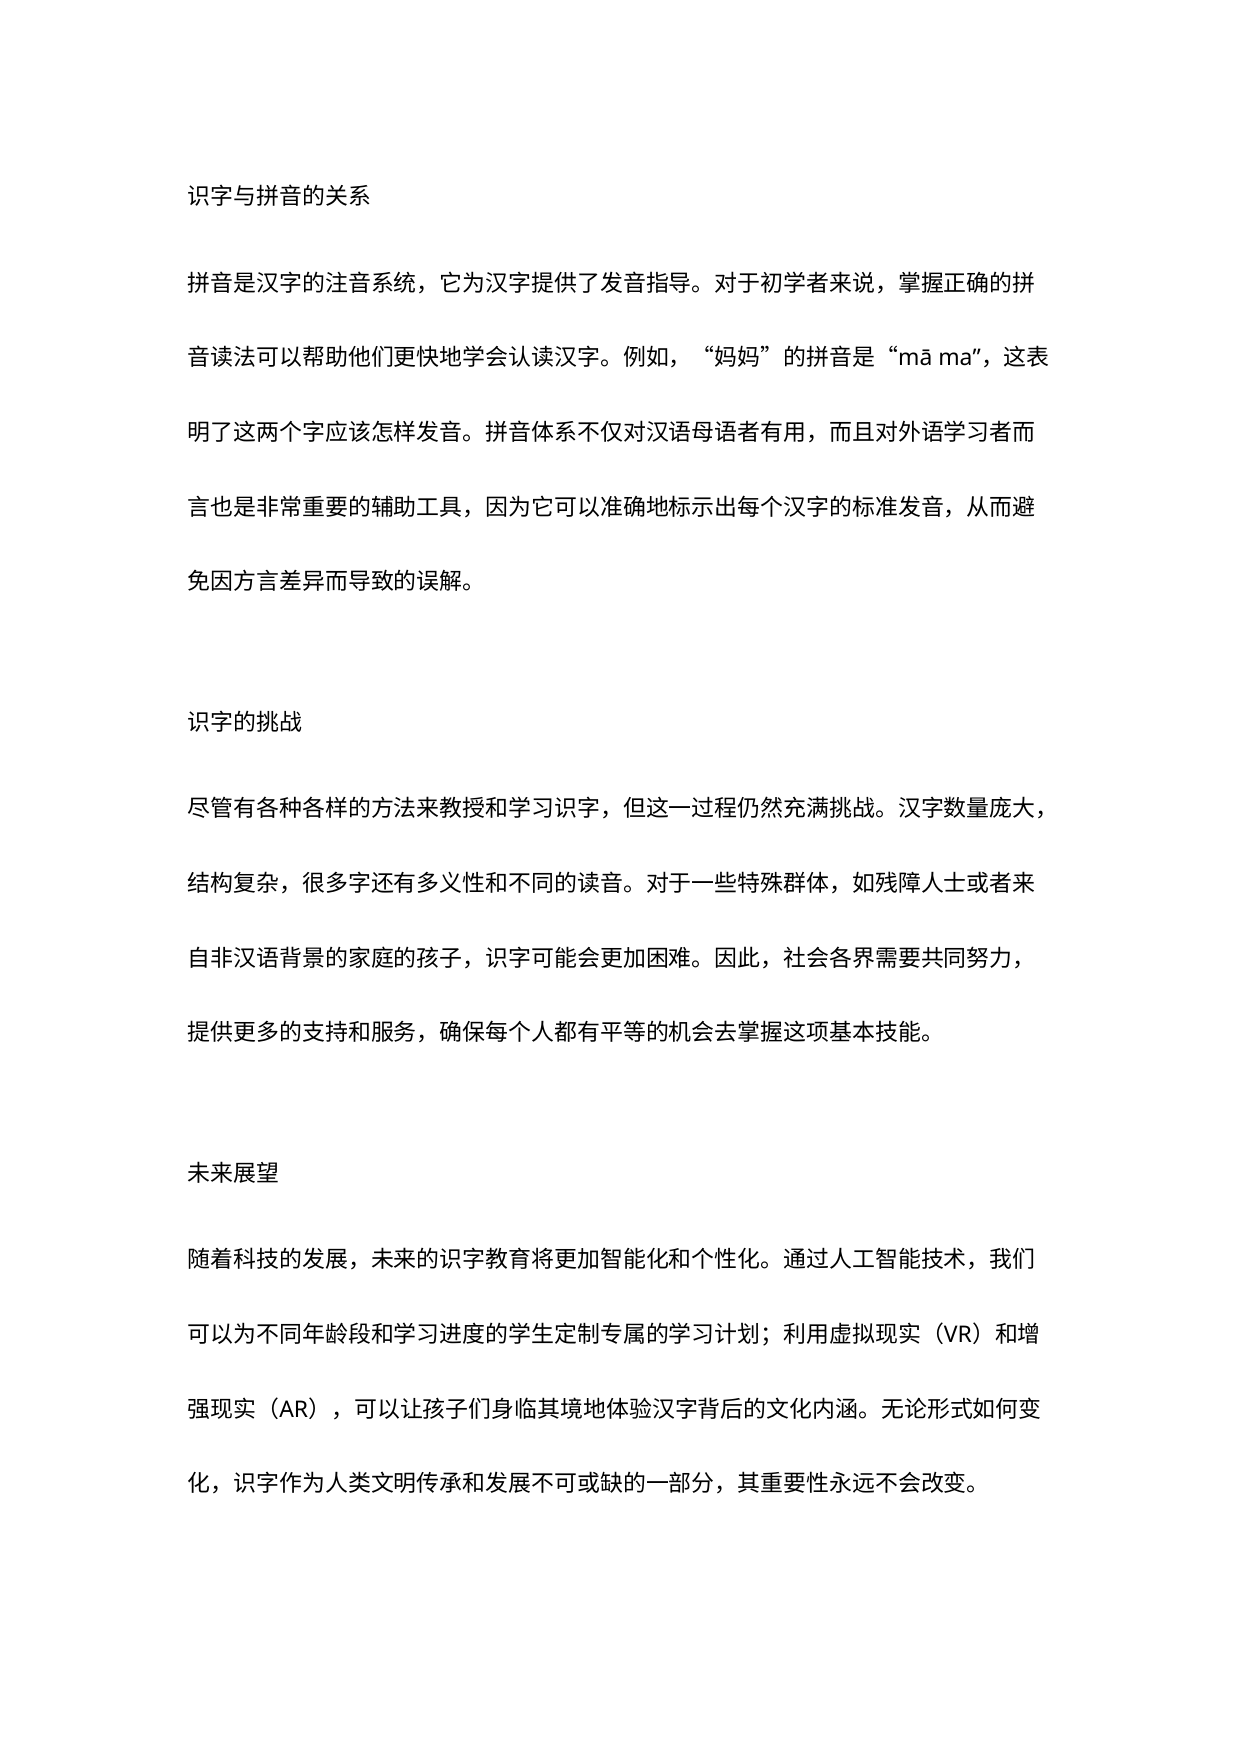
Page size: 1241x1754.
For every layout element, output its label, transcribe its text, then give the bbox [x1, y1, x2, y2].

text 识字的挑战 [187, 688, 1053, 753]
text 随着科技的发展，未来的识字教育将更加智能化和个性化。通过人工智能技术，我们可以为不同年龄段和学习进度的学生定制专属的学习计划；利用虚拟现实（VR）和增强现实（AR），可以让孩子们身临其境地体验汉字背后的文化内涵。无论形式如何变化，识字作为人类文明传承和发展不可或缺的一部分，其重要性永远不会改变。 [187, 1225, 1053, 1514]
text 未来展望 [187, 1139, 1053, 1204]
text 识字与拼音的关系 [187, 162, 1053, 227]
text 拼音是汉字的注音系统，它为汉字提供了发音指导。对于初学者来说，掌握正确的拼音读法可以帮助他们更快地学会认读汉字。例如，“妈妈”的拼音是“mā ma”，这表明了这两个字应该怎样发音。拼音体系不仅对汉语母语者有用，而且对外语学习者而言也是非常重要的辅助工具，因为它可以准确地标示出每个汉字的标准发音，从而避免因方言差异而导致的误解。 [187, 248, 1053, 612]
text 尽管有各种各样的方法来教授和学习识字，但这一过程仍然充满挑战。汉字数量庞大，结构复杂，很多字还有多义性和不同的读音。对于一些特殊群体，如残障人士或者来自非汉语背景的家庭的孩子，识字可能会更加困难。因此，社会各界需要共同努力，提供更多的支持和服务，确保每个人都有平等的机会去掌握这项基本技能。 [187, 774, 1053, 1063]
